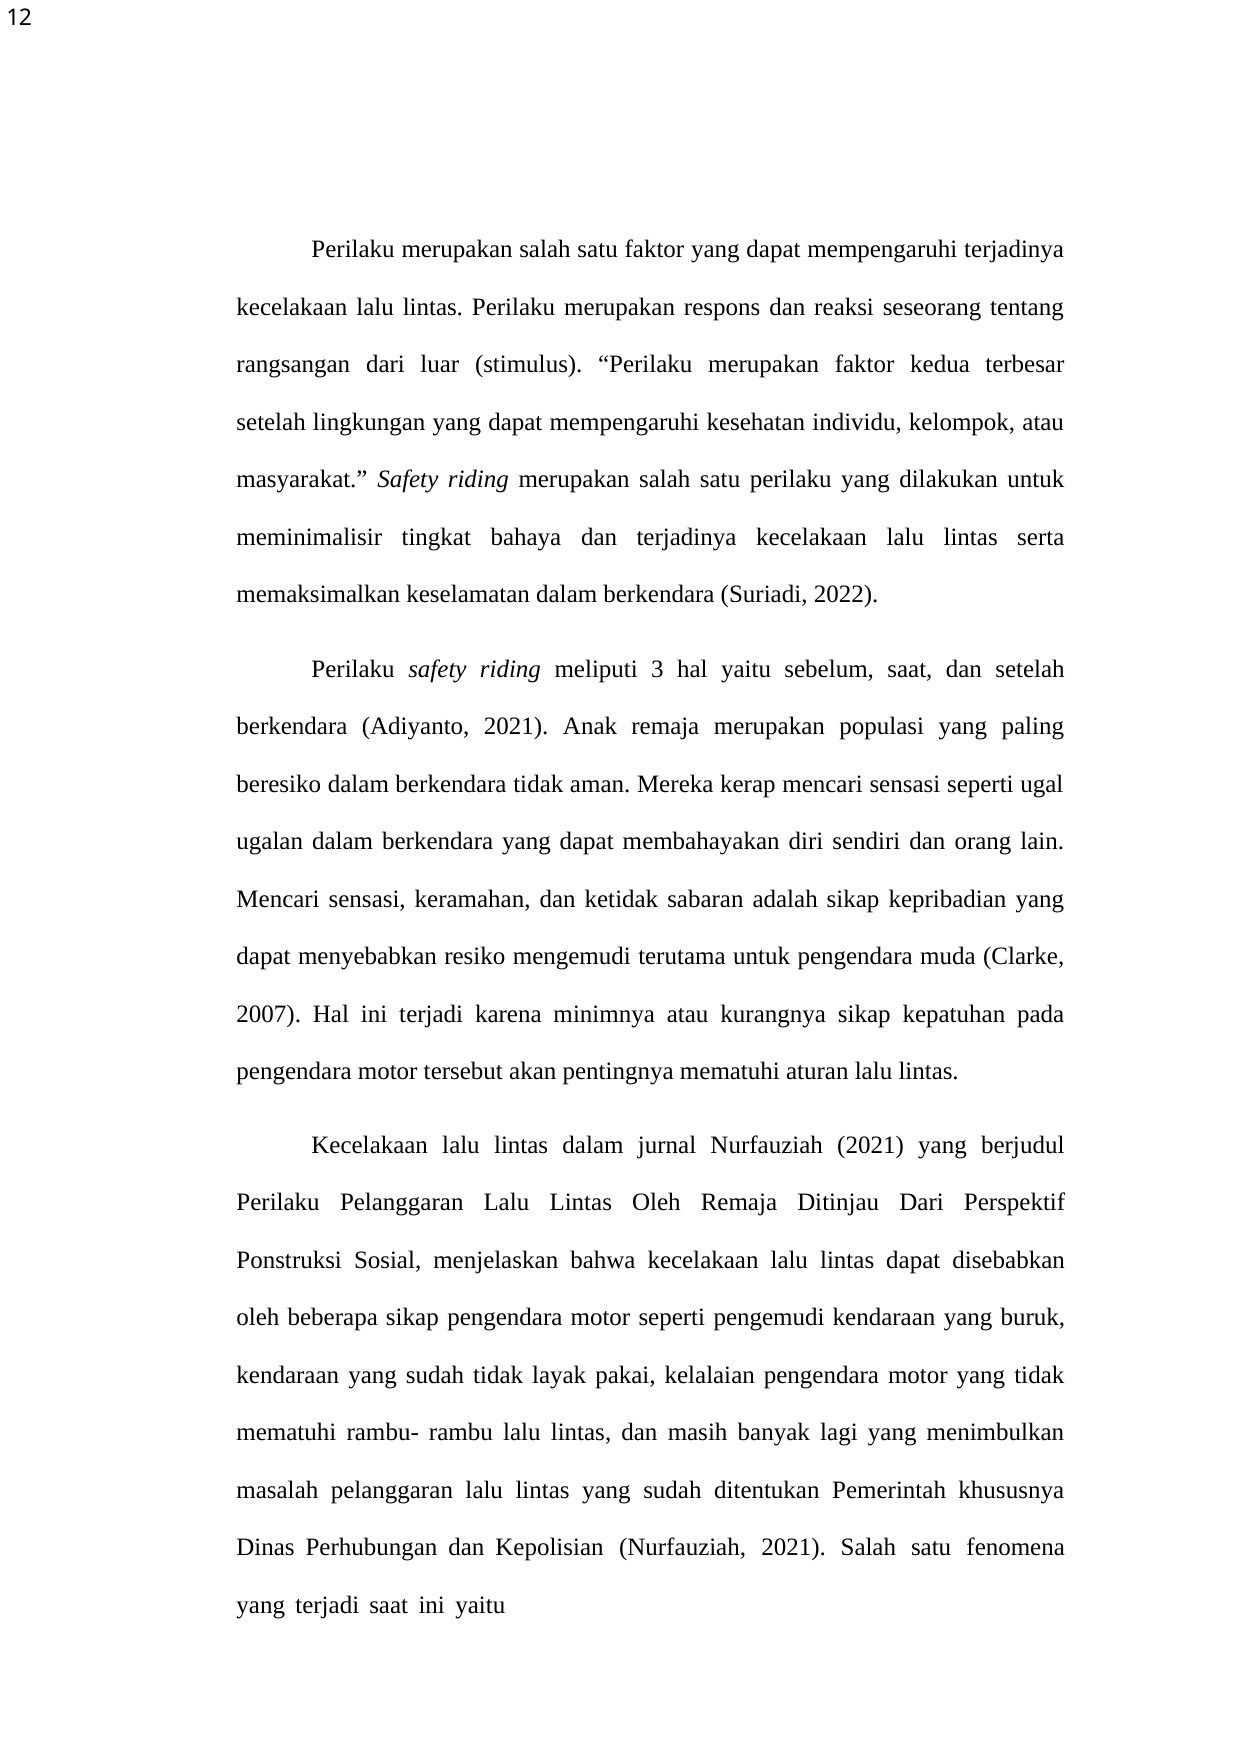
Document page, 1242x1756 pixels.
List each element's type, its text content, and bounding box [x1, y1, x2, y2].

text Perilaku merupakan salah satu faktor yang dapat mempengaruhi terjadinya kecelakaan lalu lintas. Perilaku merupakan respons dan reaksi seseorang tentang rangsangan dari luar (stimulus). “Perilaku merupakan faktor kedua terbesar setelah lingkungan yang dapat mempengaruhi kesehatan individu, kelompok, atau masyarakat.” Safety riding merupakan salah satu perilaku yang dilakukan untuk meminimalisir tingkat bahaya dan terjadinya kecelakaan lalu lintas serta memaksimalkan keselamatan dalam berkendara (Suriadi, 2022). [236, 234, 1065, 608]
text Kecelakaan lalu lintas dalam jurnal Nurfauziah (2021) yang berjudul Perilaku Pelanggaran Lalu Lintas Oleh Remaja Ditinjau Dari Perspektif Ponstruksi Sosial, menjelaskan bahwa kecelakaan lalu lintas dapat disebabkan oleh beberapa sikap pengendara motor seperti pengemudi kendaraan yang buruk, kendaraan yang sudah tidak layak pakai, kelalaian pengendara motor yang tidak mematuhi rambu- rambu lalu lintas, dan masih banyak lagi yang menimbulkan masalah pelanggaran lalu lintas yang sudah ditentukan Pemerintah khususnya Dinas Perhubungan dan Kepolisian (Nurfauziah, 2021). Salah satu fenomena yang terjadi saat ini yaitu [236, 1130, 1065, 1619]
text Perilaku safety riding meliputi 3 hal yaitu sebelum, saat, dan setelah berkendara (Adiyanto, 2021). Anak remaja merupakan populasi yang paling beresiko dalam berkendara tidak aman. Mereka kerap mencari sensasi seperti ugal ugalan dalam berkendara yang dapat membahayakan diri sendiri dan orang lain. Mencari sensasi, keramahan, dan ketidak sabaran adalah sikap kepribadian yang dapat menyebabkan resiko mengemudi terutama untuk pengendara muda (Clarke, 2007). Hal ini terjadi karena minimnya atau kurangnya sikap kepatuhan pada pengendara motor tersebut akan pentingnya mematuhi aturan lalu lintas. [236, 654, 1065, 1085]
